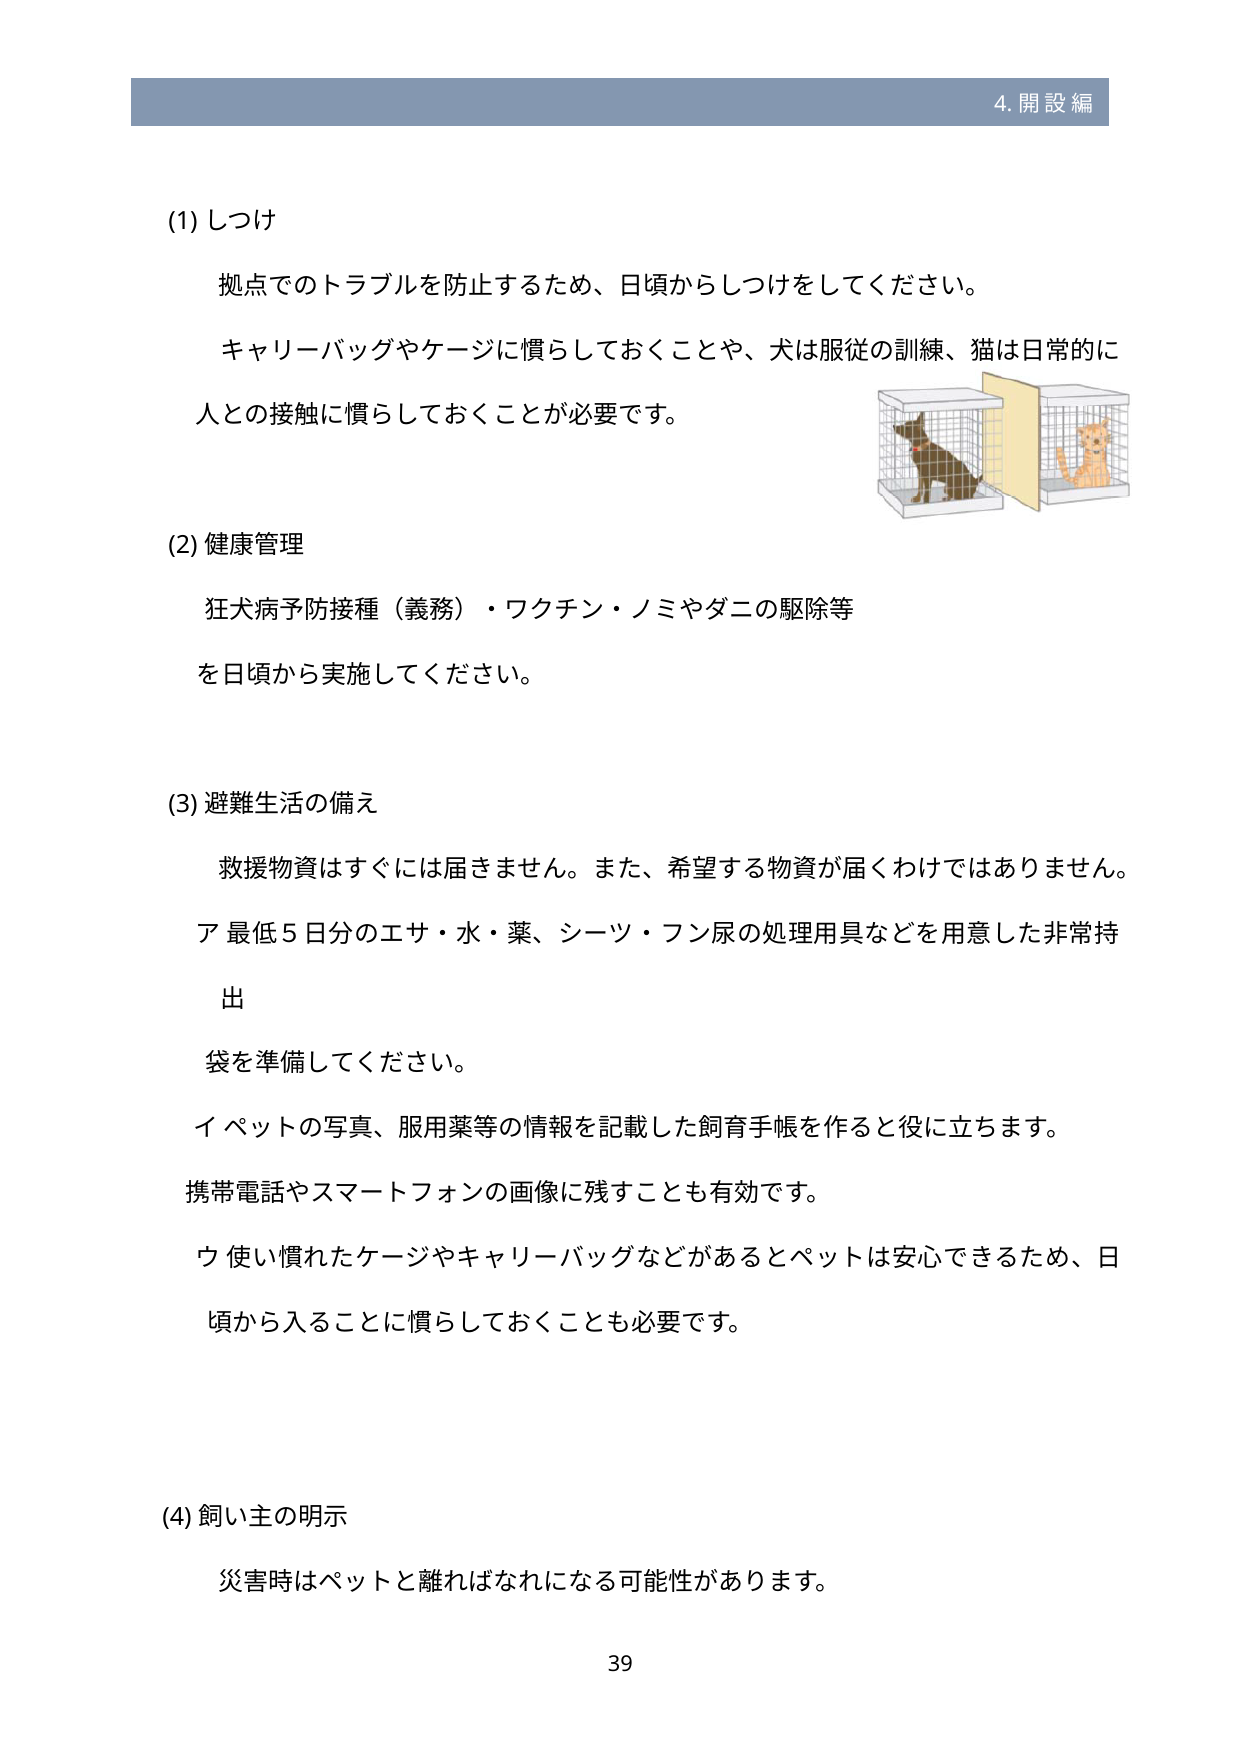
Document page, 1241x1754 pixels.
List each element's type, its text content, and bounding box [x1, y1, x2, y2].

text イ ペットの写真、服用薬等の情報を記載した飼育手帳を作ると役に立ちます。 [118, 1093, 1122, 1158]
text ウ 使い慣れたケージやキャリーバッグなどがあるとペットは安心できるため、日頃から入ることに慣らしておくことも必要です。 [195, 1223, 1122, 1352]
text (1) しつけ [118, 186, 1122, 251]
text (3) 避難生活の備え [118, 769, 1122, 834]
text 拠点でのトラブルを防止するため、日頃からしつけをしてください。 [118, 251, 1122, 316]
text 狂犬病予防接種（義務）・ワクチン・ノミやダニの駆除等 [118, 575, 1122, 640]
text ア 最低５日分のエサ・水・薬、シーツ・フン尿の処理用具などを用意した非常持出 [195, 899, 1122, 1028]
text 災害時はペットと離ればなれになる可能性があります。 [118, 1547, 1122, 1612]
text (4) 飼い主の明示 [118, 1482, 1122, 1547]
text (2) 健康管理 [118, 510, 1122, 575]
text キャリーバッグやケージに慣らしておくことや、犬は服従の訓練、猫は日常的に人との接触に慣らしておくことが必要です。 [195, 316, 1122, 445]
text を日頃から実施してください。 [184, 640, 1122, 704]
text 携帯電話やスマートフォンの画像に残すことも有効です。 [118, 1158, 1122, 1223]
text 袋を準備してください。 [206, 1028, 1122, 1093]
text 救援物資はすぐには届きません。また、希望する物資が届くわけではありません。 [118, 834, 1122, 899]
